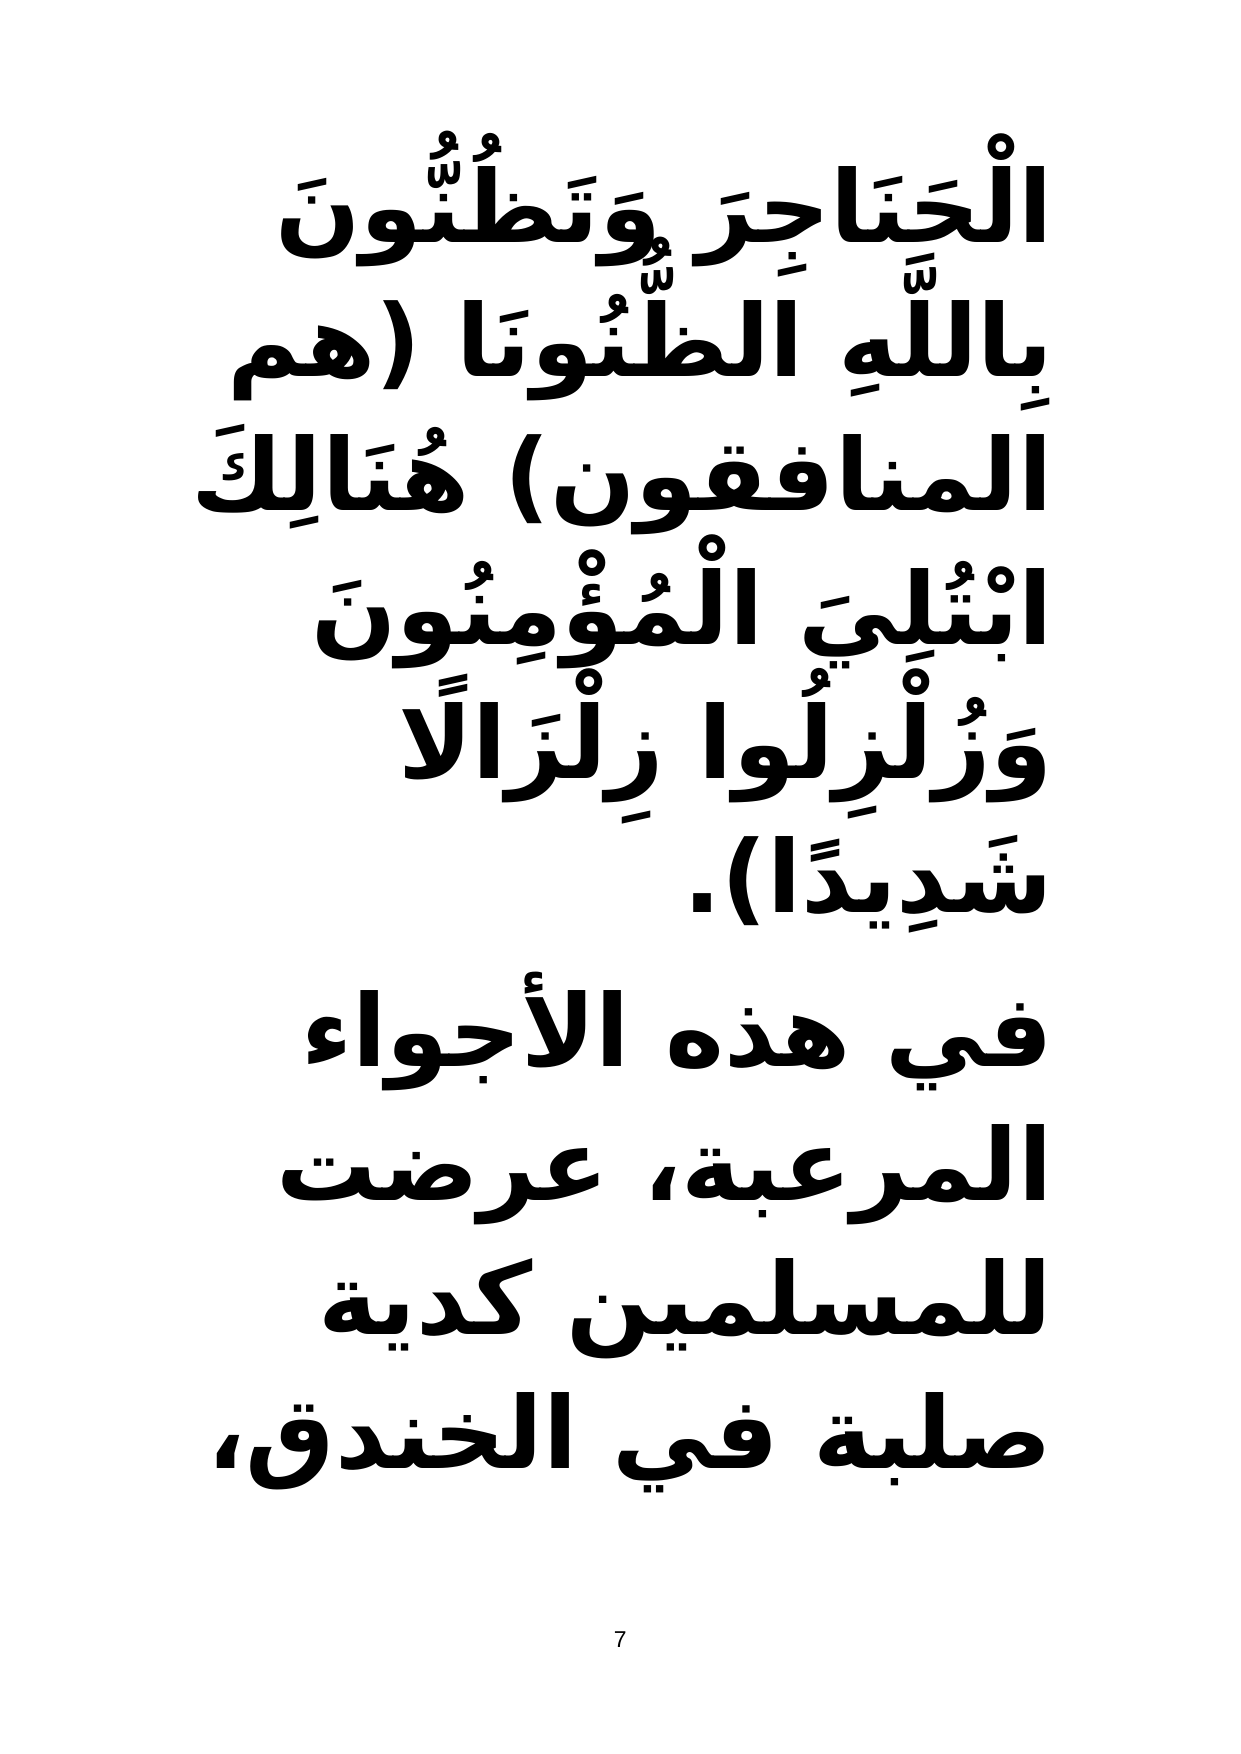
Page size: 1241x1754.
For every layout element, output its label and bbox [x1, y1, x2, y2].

text [187, 974, 1053, 1492]
text [187, 150, 1053, 936]
